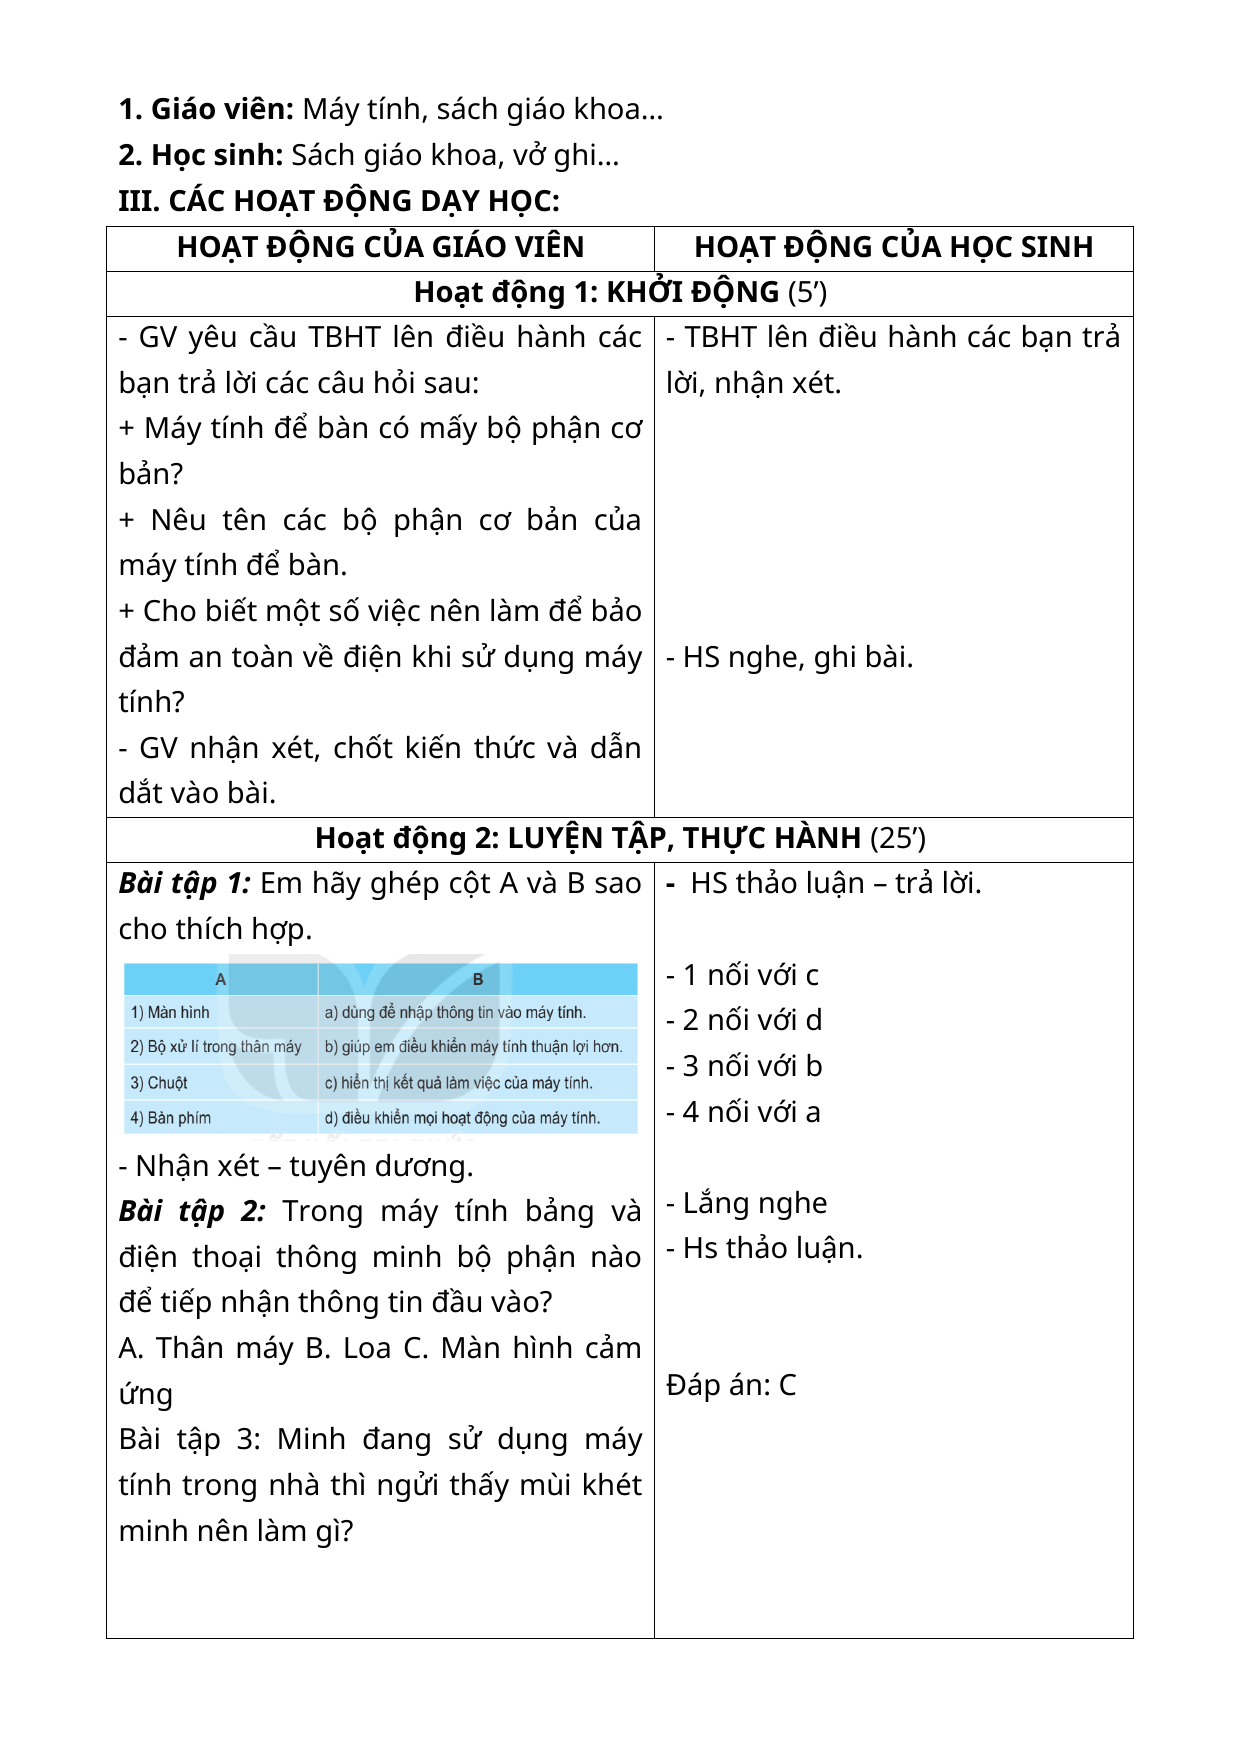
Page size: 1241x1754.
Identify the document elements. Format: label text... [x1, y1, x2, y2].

table_header HOẠT ĐỘNG CỦA HỌC SINH [655, 227, 1133, 271]
text 2. Học sinh: Sách giáo khoa, vở ghi… [118, 134, 1122, 174]
table_header HOẠT ĐỘNG CỦA GIÁO VIÊN [107, 227, 654, 271]
table_cell Hoạt động 1: KHỞI ĐỘNG (5’) [107, 272, 1133, 316]
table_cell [655, 863, 1133, 1637]
table_cell - TBHT lên điều hành các bạn trả lời, nhận xét. - HS nghe, ghi bài. [655, 317, 1133, 817]
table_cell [107, 863, 654, 1637]
table_cell Hoạt động 2: LUYỆN TẬP, THỰC HÀNH (25’) [107, 818, 1133, 862]
picture [118, 954, 642, 1141]
table_cell - GV yêu cầu TBHT lên điều hành các bạn trả lời các câu hỏi sau: + Máy tính để bàn có mấy bộ phận cơ bản? + Nêu tên các bộ phận cơ bản của máy tính để bàn. + Cho biết một số việc nên làm để bảo đảm an toàn về điện khi sử dụng máy tính? - GV nhận xét, chốt kiến thức và dẫn dắt vào bài. [107, 317, 654, 817]
text 1. Giáo viên: Máy tính, sách giáo khoa… [118, 89, 1122, 128]
text III. CÁC HOẠT ĐỘNG DẠY HỌC: [118, 180, 1122, 219]
